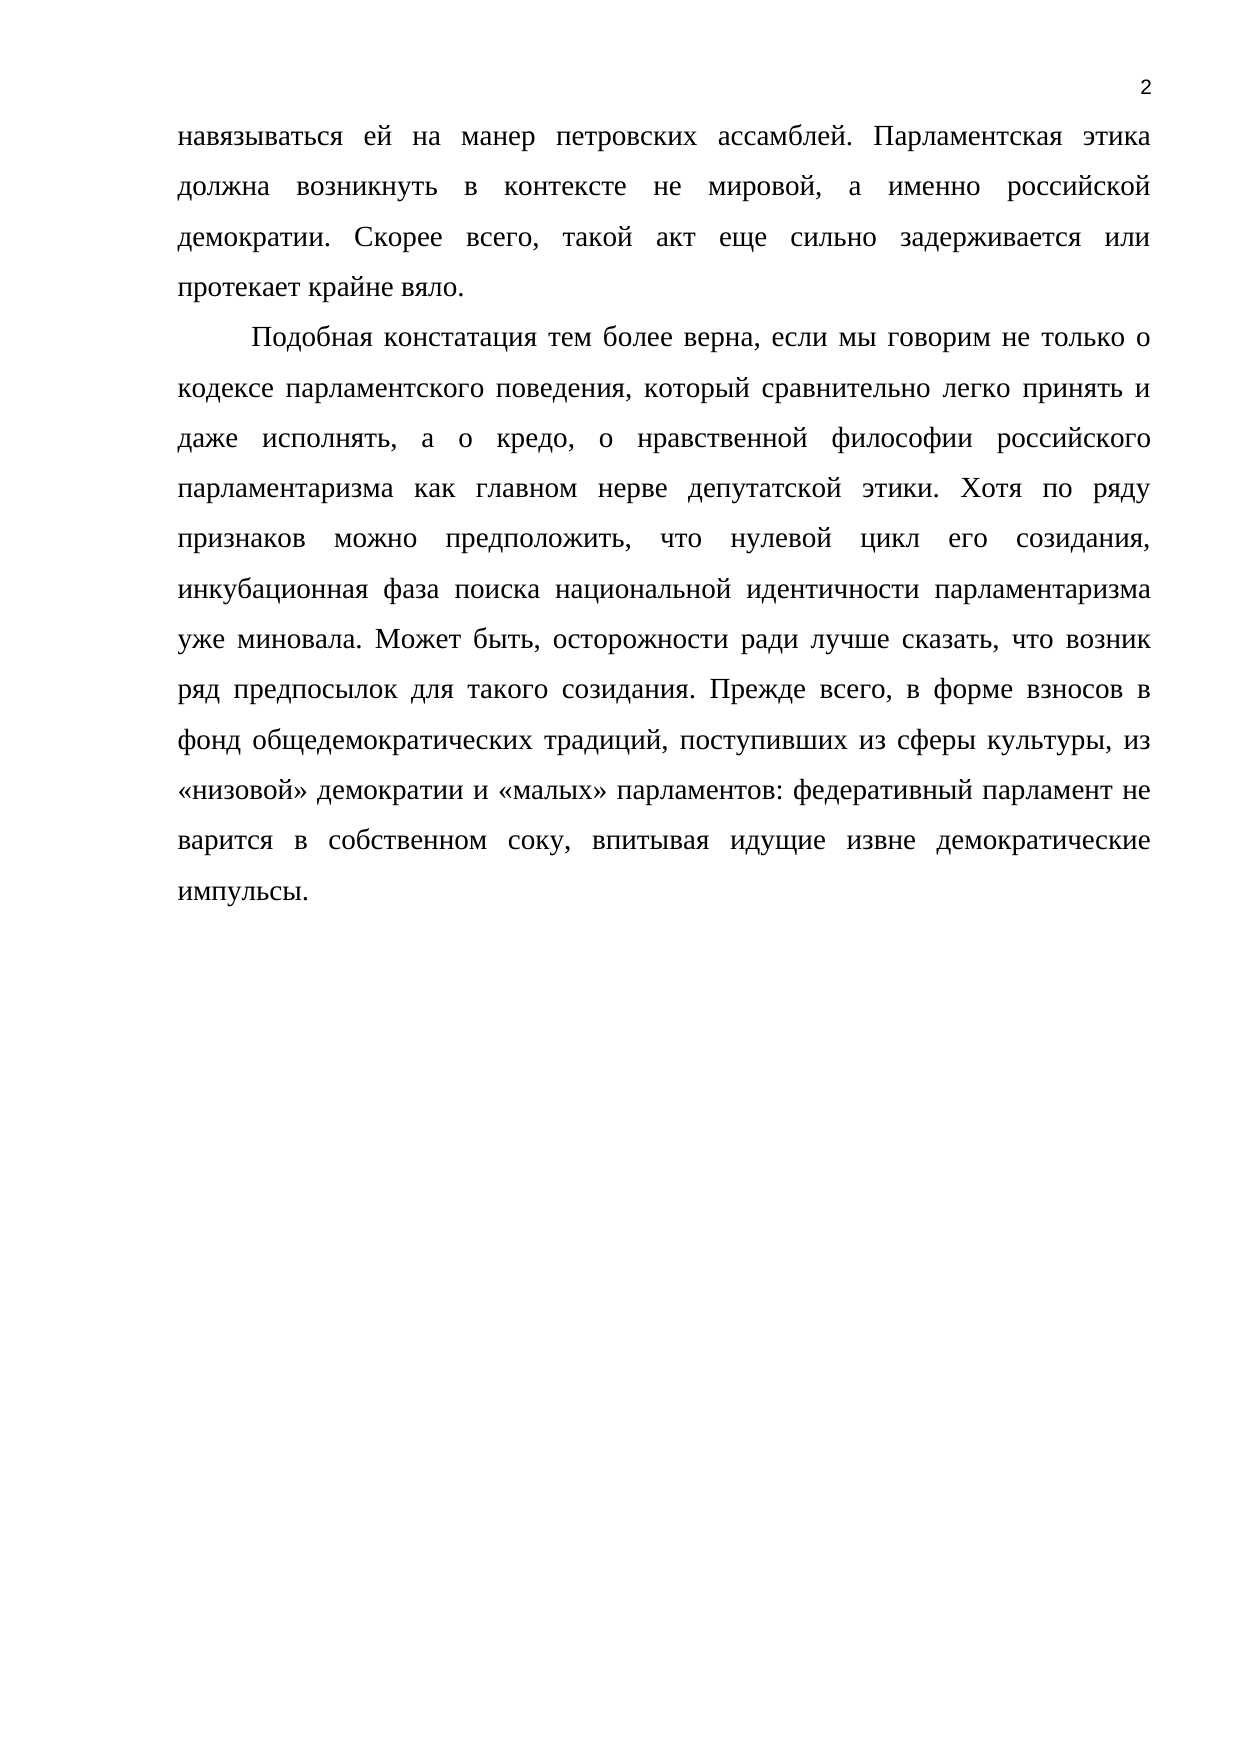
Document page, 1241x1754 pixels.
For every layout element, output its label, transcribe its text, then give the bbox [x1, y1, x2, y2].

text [177, 118, 1152, 303]
text Подобная констатация тем более верна, если мы говорим не только о кодексе парламентского поведения, который сравнительно легко принять и даже исполнять, а о кредо, о нравственной философии российского парламентаризма как главном нерве депутатской этики. Хотя по ряду признаков можно предположить, что нулевой цикл его созидания, инкубационная фаза поиска национальной идентичности парламентаризма уже миновала. Может быть, осторожности ради лучше сказать, что возник ряд предпосылок для такого созидания. Прежде всего, в форме взносов в фонд общедемократических традиций, поступивших из сферы культуры, из «низовой» демократии и «малых» парламентов: федеративный парламент не варится в собственном соку, впитывая идущие извне демократические импульсы. [177, 319, 1152, 906]
